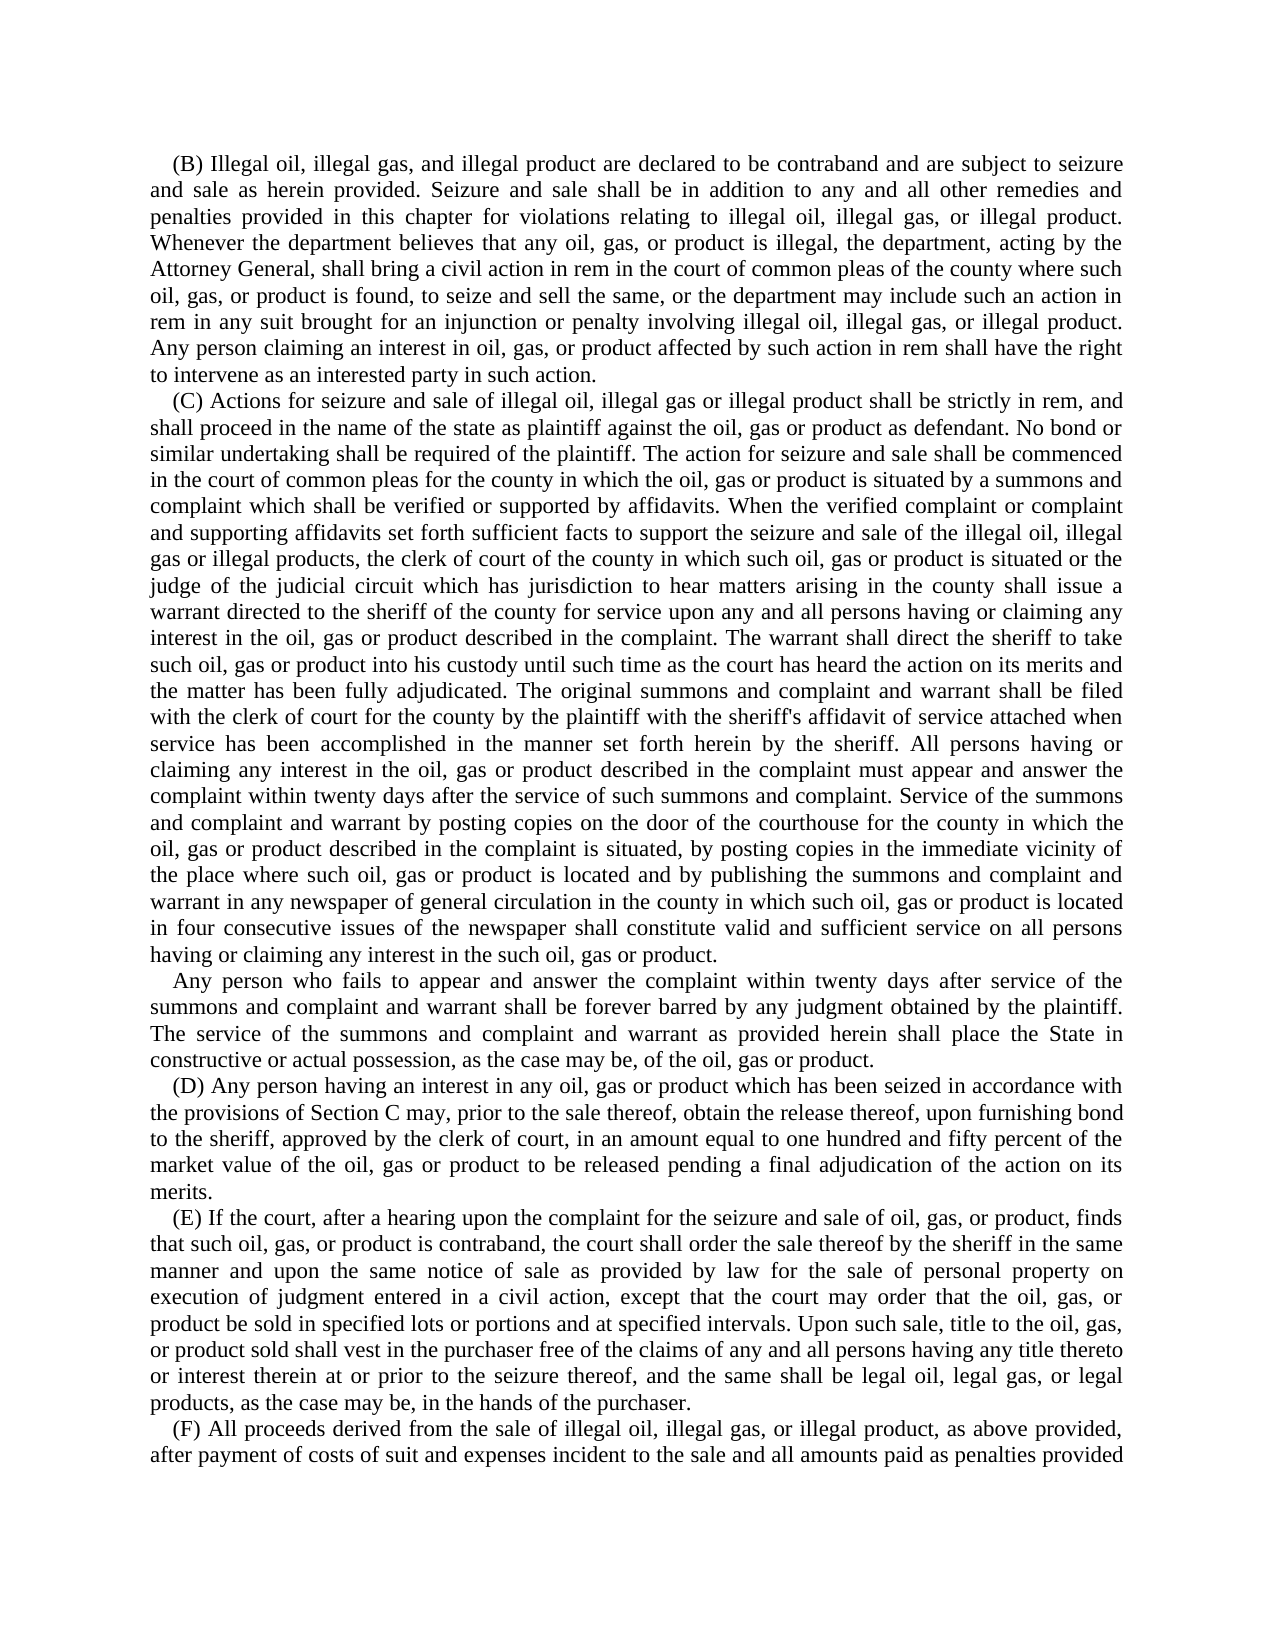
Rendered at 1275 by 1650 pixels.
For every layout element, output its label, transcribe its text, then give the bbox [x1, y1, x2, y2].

text (C) Actions for seizure and sale of illegal oil, illegal gas or illegal product shall be strictly in rem, and shall proceed in the name of the state as plaintiff against the oil, gas or product as defendant. No bond or similar undertaking shall be required of the plaintiff. The action for seizure and sale shall be commenced in the court of common pleas for the county in which the oil, gas or product is situated by a summons and complaint which shall be verified or supported by affidavits. When the verified complaint or complaint and supporting affidavits set forth sufficient facts to support the seizure and sale of the illegal oil, illegal gas or illegal products, the clerk of court of the county in which such oil, gas or product is situated or the judge of the judicial circuit which has jurisdiction to hear matters arising in the county shall issue a warrant directed to the sheriff of the county for service upon any and all persons having or claiming any interest in the oil, gas or product described in the complaint. The warrant shall direct the sheriff to take such oil, gas or product into his custody until such time as the court has heard the action on its merits and the matter has been fully adjudicated. The original summons and complaint and warrant shall be filed with the clerk of court for the county by the plaintiff with the sheriff's affidavit of service attached when service has been accomplished in the manner set forth herein by the sheriff. All persons having or claiming any interest in the oil, gas or product described in the complaint must appear and answer the complaint within twenty days after the service of such summons and complaint. Service of the summons and complaint and warrant by posting copies on the door of the courthouse for the county in which the oil, gas or product described in the complaint is situated, by posting copies in the immediate vicinity of the place where such oil, gas or product is located and by publishing the summons and complaint and warrant in any newspaper of general circulation in the county in which such oil, gas or product is located in four consecutive issues of the newspaper shall constitute valid and sufficient service on all persons having or claiming any interest in the such oil, gas or product. [150, 387, 1125, 967]
text (B) Illegal oil, illegal gas, and illegal product are declared to be contraband and are subject to seizure and sale as herein provided. Seizure and sale shall be in addition to any and all other remedies and penalties provided in this chapter for violations relating to illegal oil, illegal gas, or illegal product. Whenever the department believes that any oil, gas, or product is illegal, the department, acting by the Attorney General, shall bring a civil action in rem in the court of common pleas of the county where such oil, gas, or product is found, to seize and sell the same, or the department may include such an action in rem in any suit brought for an injunction or penalty involving illegal oil, illegal gas, or illegal product. Any person claiming an interest in oil, gas, or product affected by such action in rem shall have the right to intervene as an interested party in such action. [150, 150, 1125, 387]
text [150, 1415, 1125, 1468]
text Any person who fails to appear and answer the complaint within twenty days after service of the summons and complaint and warrant shall be forever barred by any judgment obtained by the plaintiff. The service of the summons and complaint and warrant as provided herein shall place the State in constructive or actual possession, as the case may be, of the oil, gas or product. [150, 967, 1125, 1072]
text (E) If the court, after a hearing upon the complaint for the seizure and sale of oil, gas, or product, finds that such oil, gas, or product is contraband, the court shall order the sale thereof by the sheriff in the same manner and upon the same notice of sale as provided by law for the sale of personal property on execution of judgment entered in a civil action, except that the court may order that the oil, gas, or product be sold in specified lots or portions and at specified intervals. Upon such sale, title to the oil, gas, or product sold shall vest in the purchaser free of the claims of any and all persons having any title thereto or interest therein at or prior to the seizure thereof, and the same shall be legal oil, legal gas, or legal products, as the case may be, in the hands of the purchaser. [150, 1204, 1125, 1415]
text (D) Any person having an interest in any oil, gas or product which has been seized in accordance with the provisions of Section C may, prior to the sale thereof, obtain the release thereof, upon furnishing bond to the sheriff, approved by the clerk of court, in an amount equal to one hundred and fifty percent of the market value of the oil, gas or product to be released pending a final adjudication of the action on its merits. [150, 1072, 1125, 1204]
